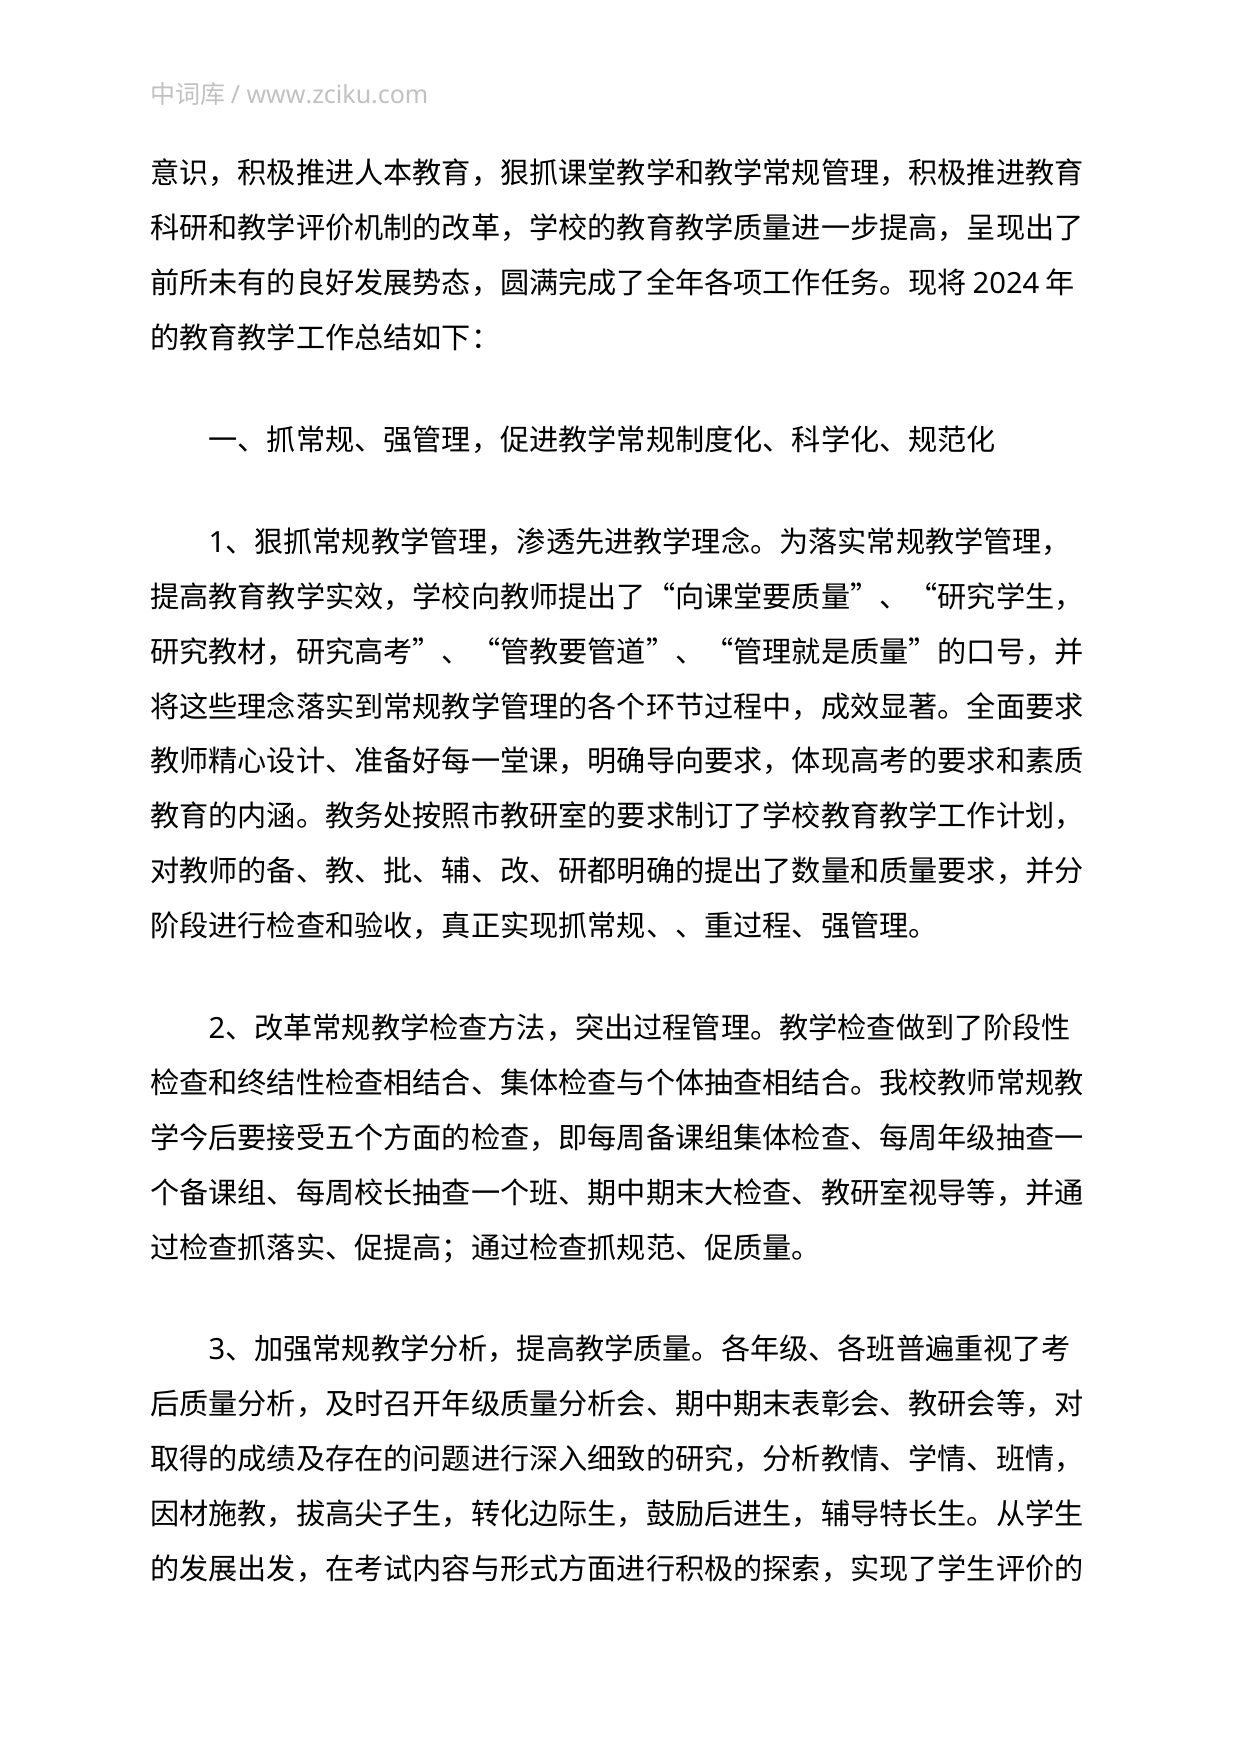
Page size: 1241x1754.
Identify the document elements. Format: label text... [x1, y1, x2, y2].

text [150, 1326, 1090, 1588]
text 1、狠抓常规教学管理，渗透先进教学理念。为落实常规教学管理，提高教育教学实效，学校向教师提出了“向课堂要质量”、“研究学生，研究教材，研究高考”、“管教要管道”、“管理就是质量”的口号，并将这些理念落实到常规教学管理的各个环节过程中，成效显著。全面要求教师精心设计、准备好每一堂课，明确导向要求，体现高考的要求和素质教育的内涵。教务处按照市教研室的要求制订了学校教育教学工作计划，对教师的备、教、批、辅、改、研都明确的提出了数量和质量要求，并分阶段进行检查和验收，真正实现抓常规、、重过程、强管理。 [150, 518, 1090, 945]
text 一、抓常规、强管理，促进教学常规制度化、科学化、规范化 [150, 417, 1090, 459]
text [150, 150, 1090, 357]
text 2、改革常规教学检查方法，突出过程管理。教学检查做到了阶段性检查和终结性检查相结合、集体检查与个体抽查相结合。我校教师常规教学今后要接受五个方面的检查，即每周备课组集体检查、每周年级抽查一个备课组、每周校长抽查一个班、期中期末大检查、教研室视导等，并通过检查抓落实、促提高；通过检查抓规范、促质量。 [150, 1004, 1090, 1266]
